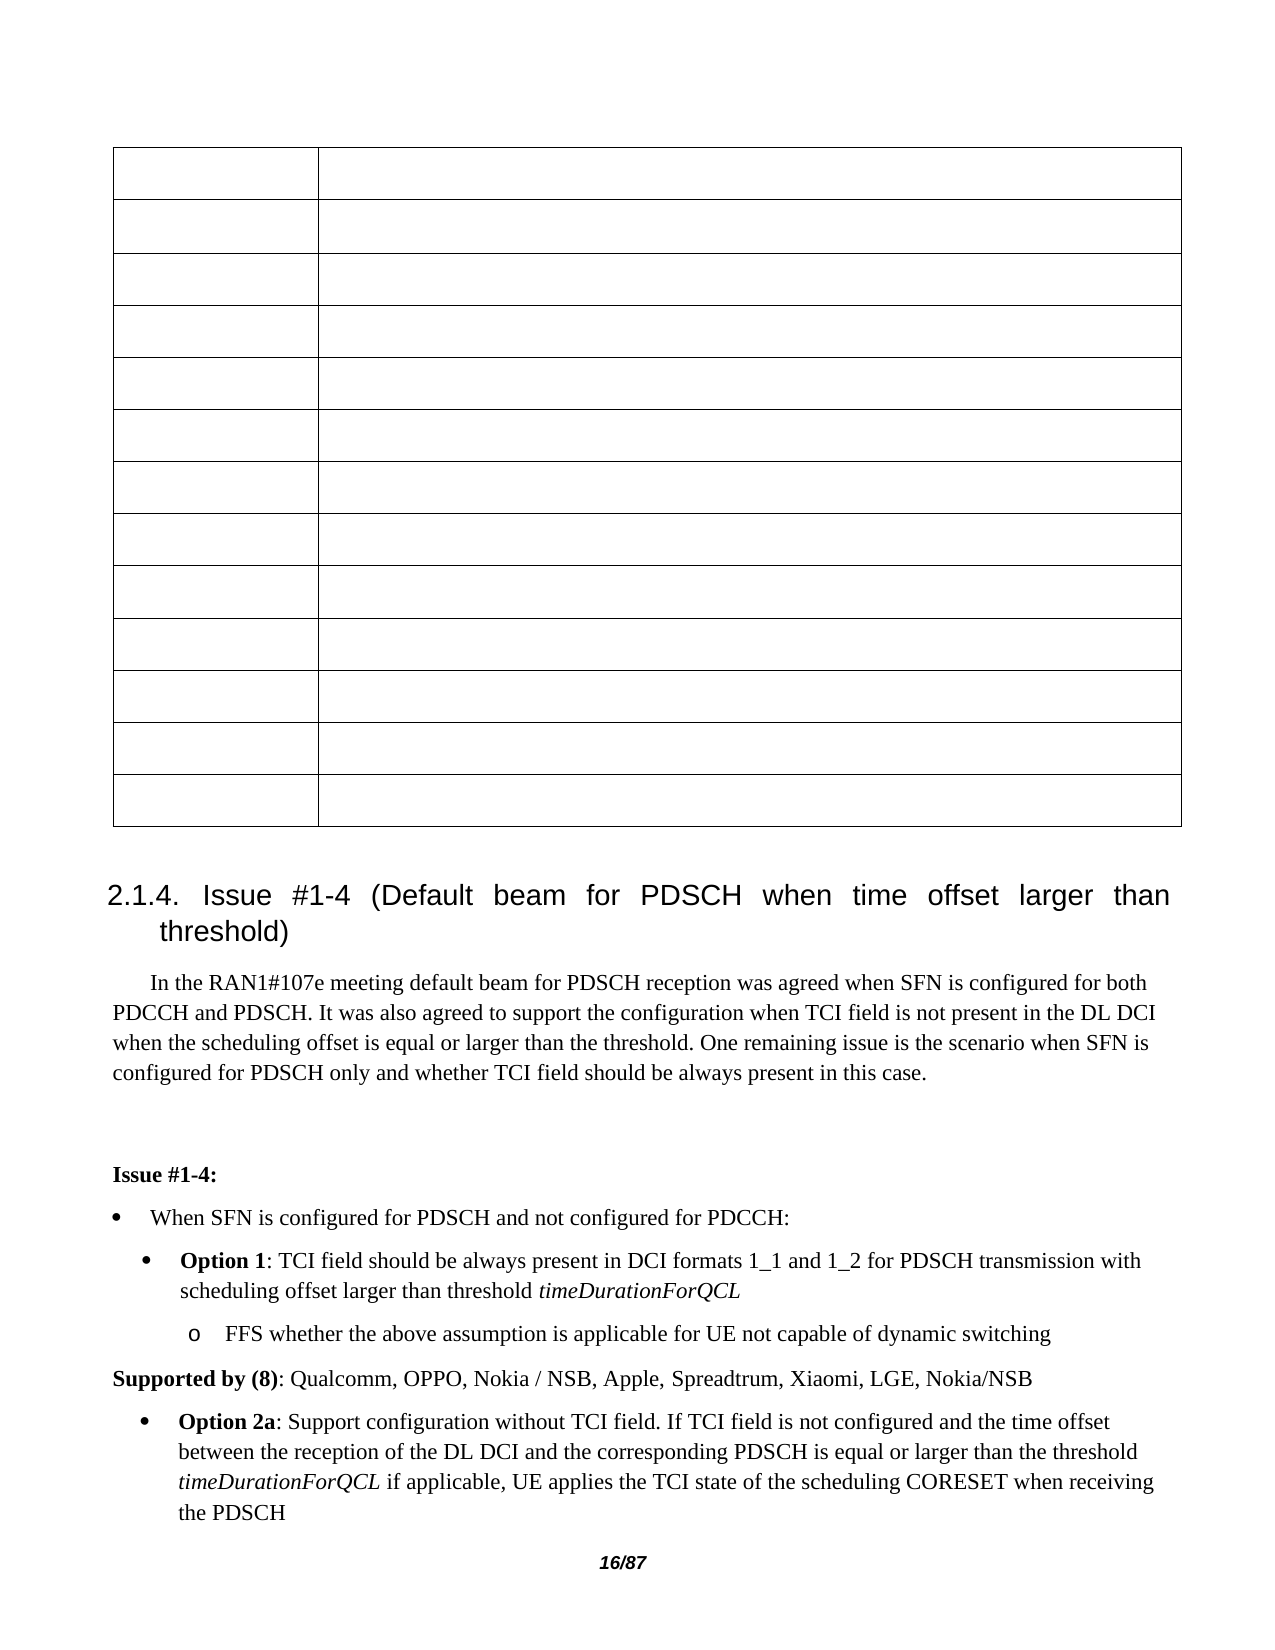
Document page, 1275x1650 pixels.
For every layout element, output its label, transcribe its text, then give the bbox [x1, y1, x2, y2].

table_cell [114, 514, 318, 565]
table_cell [319, 514, 1181, 565]
table_cell [319, 723, 1181, 774]
table_cell [114, 723, 318, 774]
table_cell [114, 619, 318, 669]
table_cell [114, 254, 318, 305]
table_cell [114, 410, 318, 461]
table_cell [114, 671, 318, 722]
text In the RAN1#107e meeting default beam for PDSCH reception was agreed when SFN is configured for both PDCCH and PDSCH. It was also agreed to support the configuration when TCI field is not present in the DL DCI when the scheduling offset is equal or larger than the threshold. One remaining issue is the scenario when SFN is configured for PDSCH only and whether TCI field should be always present in this case. [112, 969, 1172, 1086]
table_cell [319, 200, 1181, 253]
list Option 1: TCI field should be always present in DCI formats 1_1 and 1_2 for PDSCH transmission with scheduling offset larger than threshold timeDurationForQCL [142, 1247, 1172, 1303]
table_cell [319, 775, 1181, 826]
table_cell [114, 306, 318, 357]
table_cell [114, 200, 318, 253]
table_cell [114, 462, 318, 513]
table_cell [319, 462, 1181, 513]
subtitle Issue #1-4 (Default beam for PDSCH when time offset larger than threshold) [107, 878, 1172, 947]
table_cell [114, 358, 318, 409]
table_cell [114, 148, 318, 199]
table_cell [319, 566, 1181, 617]
table_cell [114, 566, 318, 617]
table_cell [319, 358, 1181, 409]
table_cell [114, 775, 318, 826]
list When SFN is configured for PDSCH and not configured for PDCCH: [112, 1204, 1172, 1231]
table_cell [319, 254, 1181, 305]
text Issue #1-4: [112, 1162, 1172, 1188]
table_cell [319, 671, 1181, 722]
table_cell [319, 306, 1181, 357]
list Option 2a: Support configuration without TCI field. If TCI field is not configured and the time offset between the reception of the DL DCI and the corresponding PDSCH is equal or larger than the threshold timeDurationForQCL if applicable, UE applies the TCI state of the scheduling CORESET when receiving the PDSCH [141, 1408, 1172, 1525]
table_cell [319, 148, 1181, 199]
text Supported by (8): Qualcomm, OPPO, Nokia / NSB, Apple, Spreadtrum, Xiaomi, LGE, Nokia/NSB [112, 1365, 1172, 1391]
table_cell [319, 619, 1181, 669]
list FFS whether the above assumption is applicable for UE not capable of dynamic switching [187, 1320, 1172, 1348]
table_cell [319, 410, 1181, 461]
